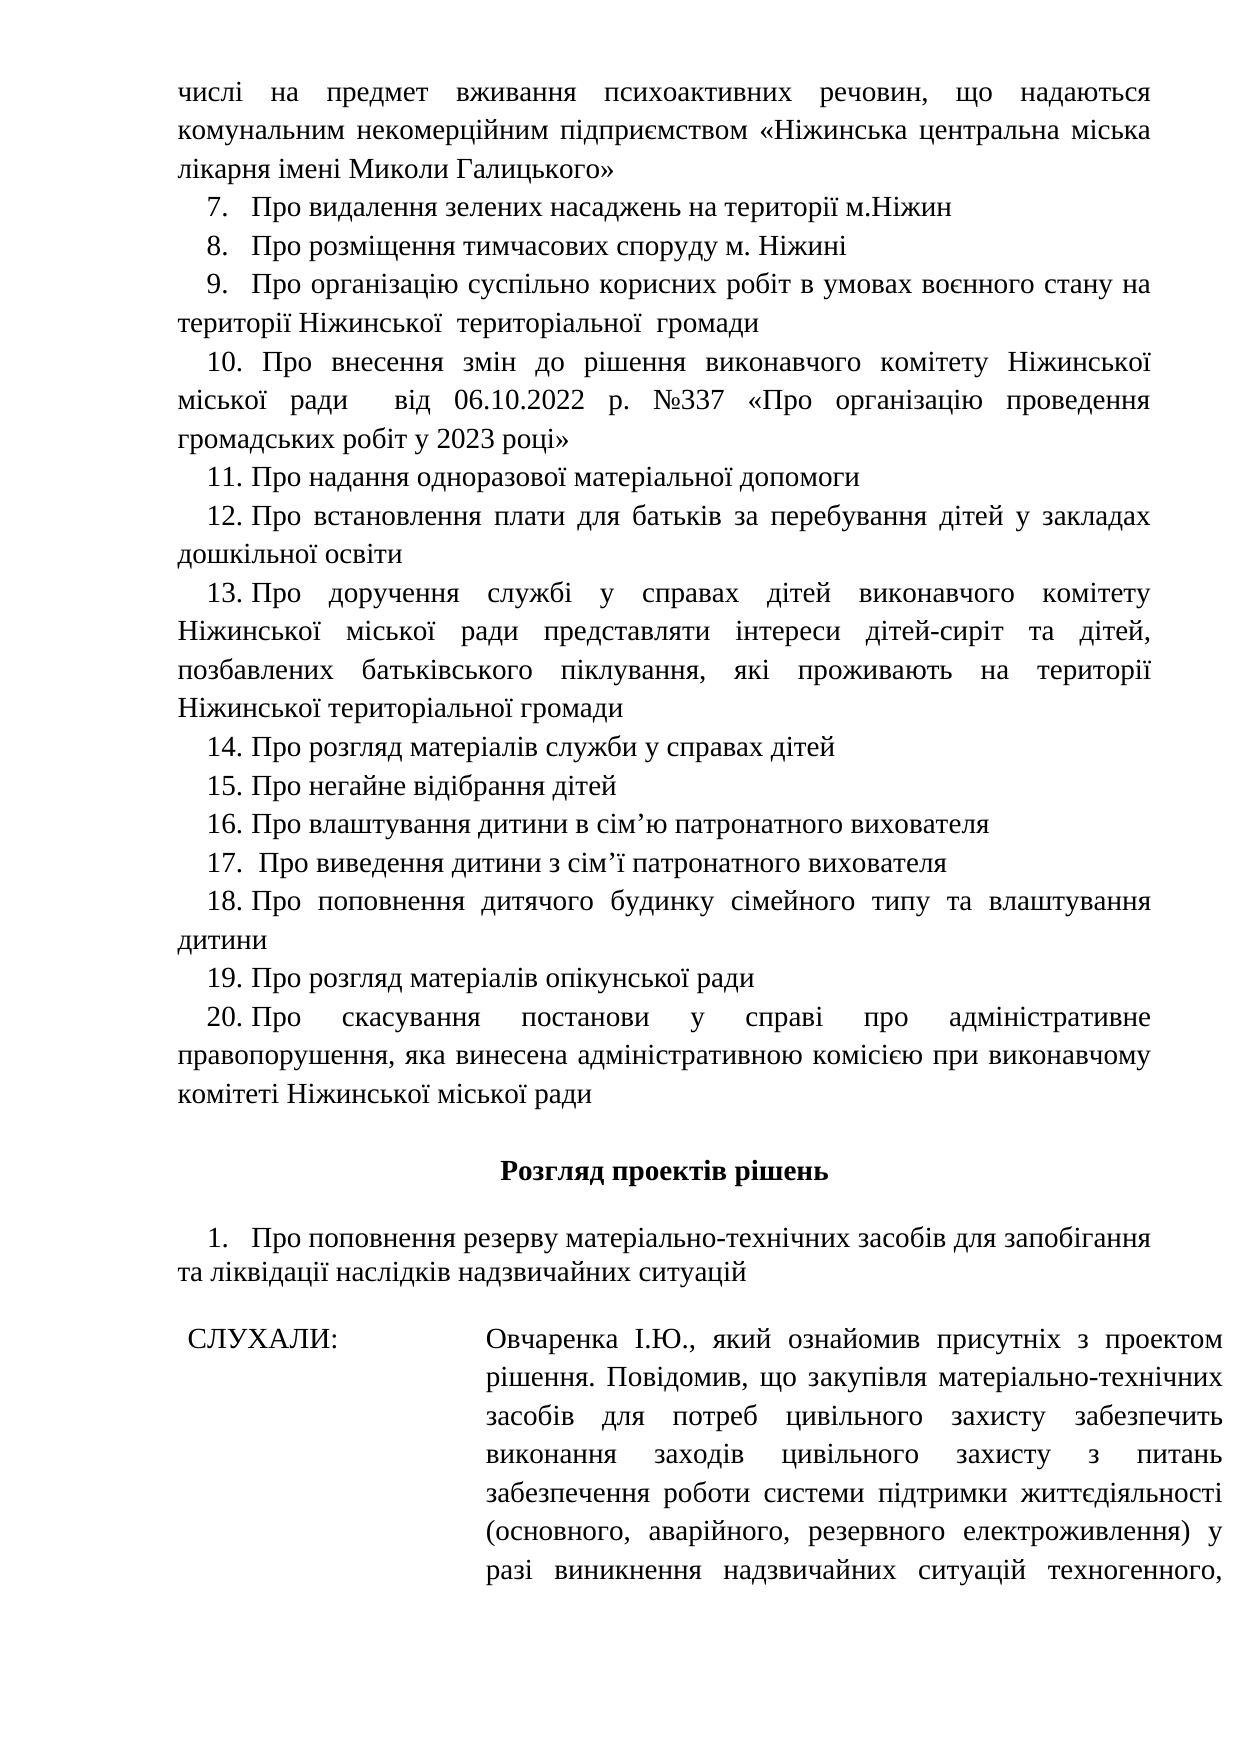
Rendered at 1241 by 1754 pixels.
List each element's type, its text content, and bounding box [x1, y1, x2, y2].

text 7. Про видалення зелених насаджень на території м.Ніжин [177, 189, 1152, 223]
table_header СЛУХАЛИ: [176, 1321, 474, 1586]
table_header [474, 1321, 1234, 1586]
text 10. Про внесення змін до рішення виконавчого комітету Ніжинської міської ради від 06.10.2022 р. №337 «Про організацію проведення громадських робіт у 2023 році» [177, 344, 1152, 454]
list Про поповнення резерву матеріально-технічних засобів для запобігання та ліквідації наслідків надзвичайних ситуацій [177, 1220, 1152, 1287]
text 12. Про встановлення плати для батьків за перебування дітей у закладах дошкільної освіти [177, 498, 1152, 570]
text 19. Про розгляд матеріалів опікунської ради [177, 960, 1152, 994]
text 8. Про розміщення тимчасових споруду м. Ніжині [177, 228, 1152, 262]
text 11. Про надання одноразової матеріальної допомоги [177, 459, 1152, 493]
text Розгляд проектів рішень [177, 1153, 1152, 1187]
text 17. Про виведення дитини з сім’ї патронатного вихователя [177, 845, 1152, 878]
text 18. Про поповнення дитячого будинку сімейного типу та влаштування дитини [177, 883, 1152, 955]
text 14. Про розгляд матеріалів служби у справах дітей [177, 729, 1152, 763]
text 9. Про організацію суспільно корисних робіт в умовах воєнного стану на території Ніжинської територіальної громади [177, 267, 1152, 339]
text 16. Про влаштування дитини в сім’ю патронатного вихователя [177, 806, 1152, 840]
text 15. Про негайне відібрання дітей [177, 768, 1152, 801]
text 13. Про доручення службі у справах дітей виконавчого комітету Ніжинської міської ради представляти інтереси дітей-сиріт та дітей, позбавлених батьківського піклування, які проживають на території Ніжинської територіальної громади [177, 575, 1152, 724]
text 20. Про скасування постанови у справі про адміністративне правопорушення, яка винесена адміністративною комісією при виконавчому комітеті Ніжинської міської ради [177, 999, 1152, 1109]
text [177, 74, 1152, 184]
